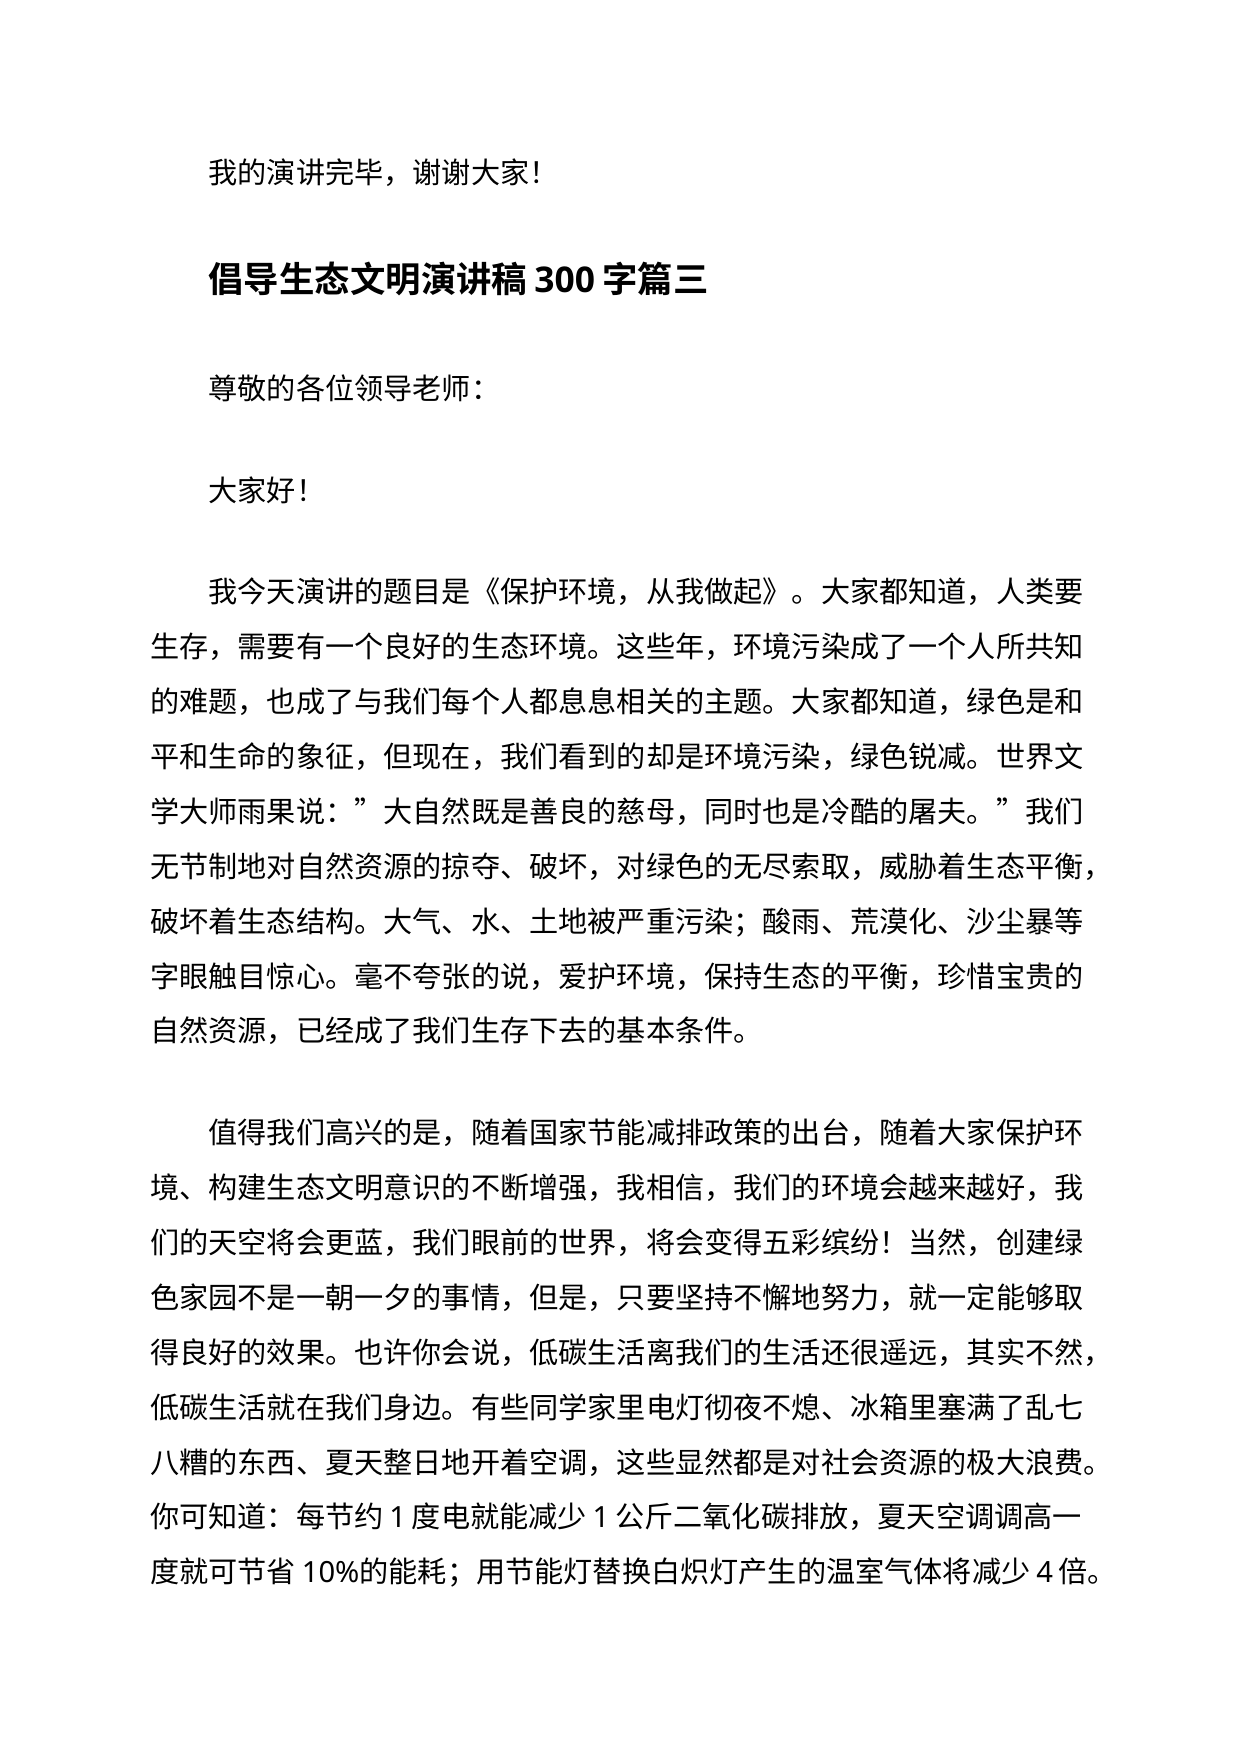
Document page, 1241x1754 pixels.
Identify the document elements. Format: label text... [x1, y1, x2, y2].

text 尊敬的各位领导老师： [150, 365, 1090, 408]
text 大家好！ [150, 467, 1090, 509]
text 我的演讲完毕，谢谢大家！ [150, 150, 1090, 192]
text 我今天演讲的题目是《保护环境，从我做起》。大家都知道，人类要生存，需要有一个良好的生态环境。这些年，环境污染成了一个人所共知的难题，也成了与我们每个人都息息相关的主题。大家都知道，绿色是和平和生命的象征，但现在，我们看到的却是环境污染，绿色锐减。世界文学大师雨果说：”大自然既是善良的慈母，同时也是冷酷的屠夫。”我们无节制地对自然资源的掠夺、破坏，对绿色的无尽索取，威胁着生态平衡，破坏着生态结构。大气、水、土地被严重污染；酸雨、荒漠化、沙尘暴等字眼触目惊心。毫不夸张的说，爱护环境，保持生态的平衡，珍惜宝贵的自然资源，已经成了我们生存下去的基本条件。 [150, 569, 1090, 1050]
text 值得我们高兴的是，随着国家节能减排政策的出台，随着大家保护环境、构建生态文明意识的不断增强，我相信，我们的环境会越来越好，我们的天空将会更蓝，我们眼前的世界，将会变得五彩缤纷！当然，创建绿色家园不是一朝一夕的事情，但是，只要坚持不懈地努力，就一定能够取得良好的效果。也许你会说，低碳生活离我们的生活还很遥远，其实不然，低碳生活就在我们身边。有些同学家里电灯彻夜不熄、冰箱里塞满了乱七八糟的东西、夏天整日地开着空调，这些显然都是对社会资源的极大浪费。你可知道：每节约1度电就能减少1公斤二氧化碳排放，夏天空调调高一度就可节省10%的能耗；用节能灯替换白炽灯产生的温室气体将减少4倍。 [150, 1110, 1090, 1591]
text 倡导生态文明演讲稿300字篇三 [150, 252, 1090, 303]
